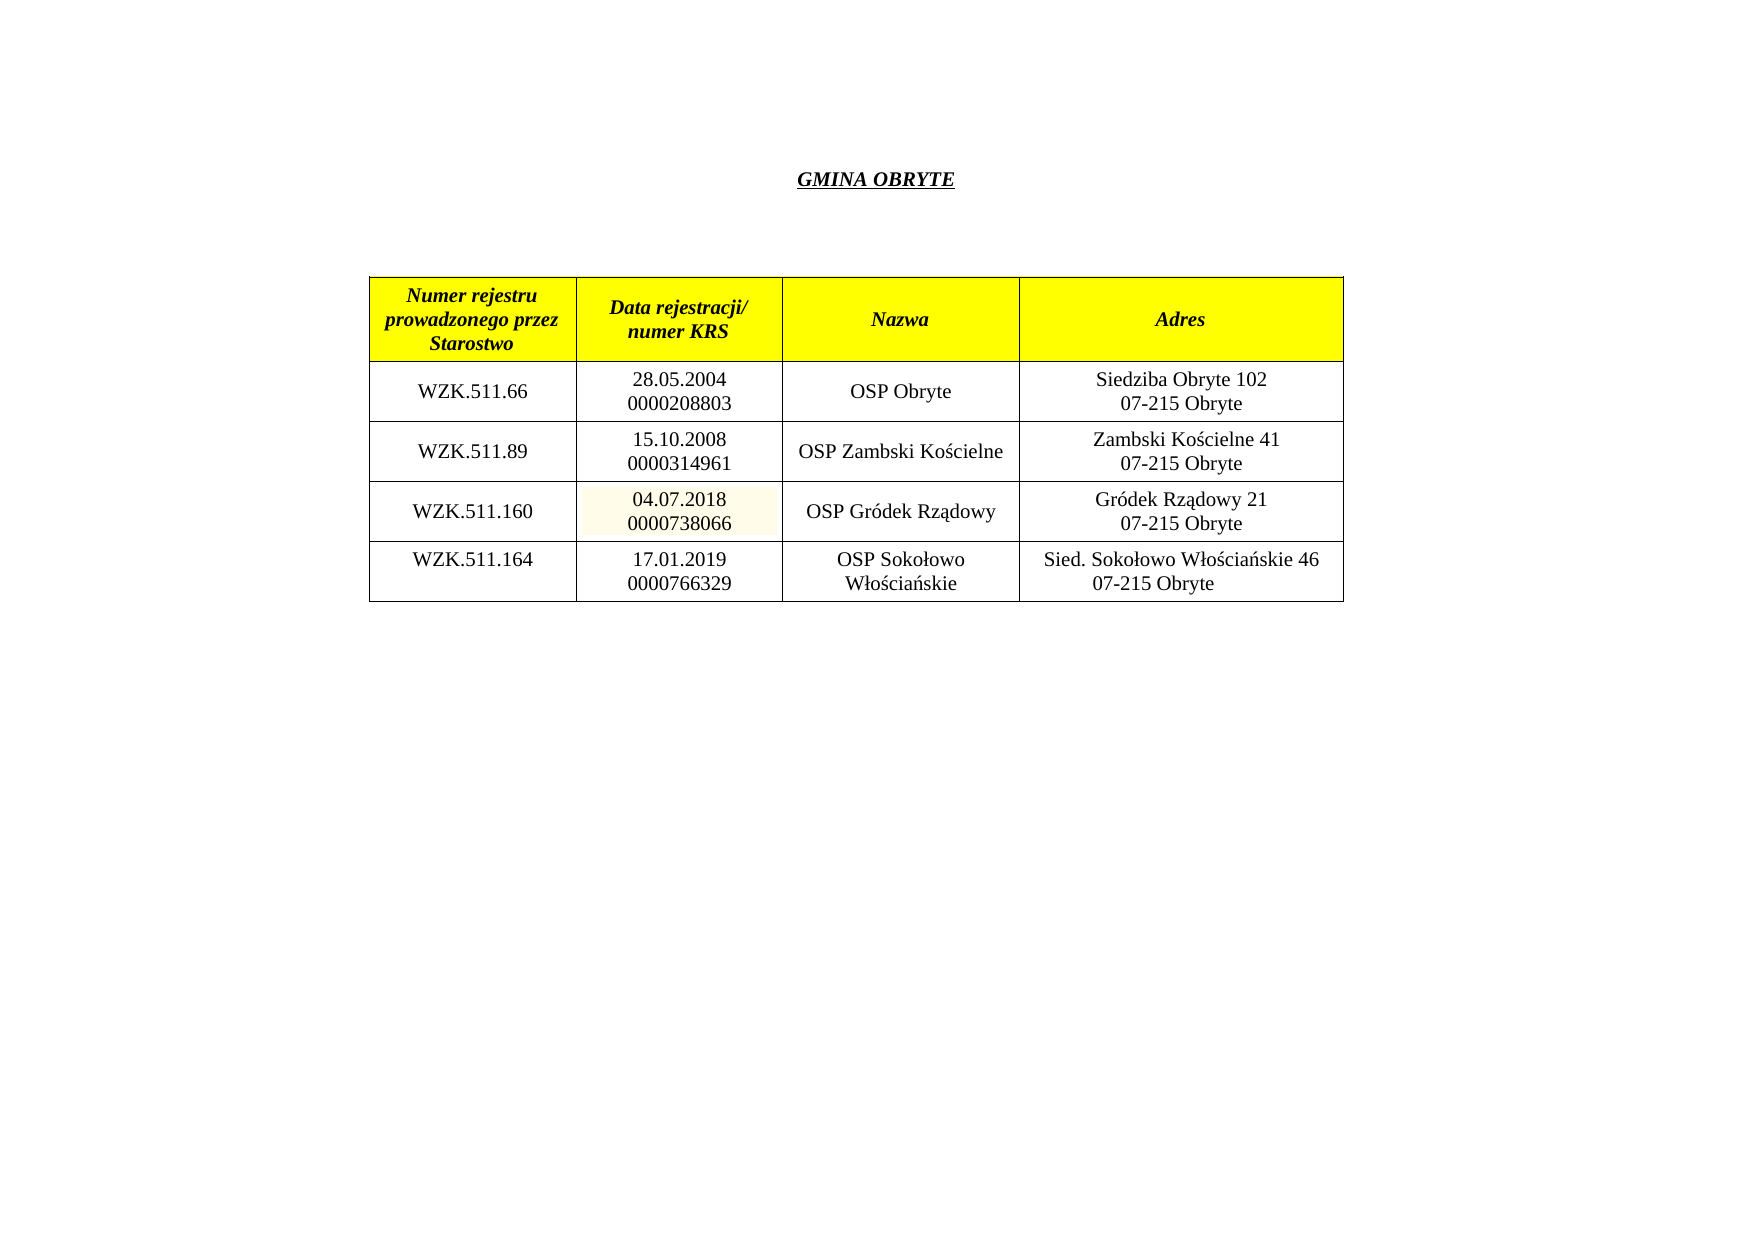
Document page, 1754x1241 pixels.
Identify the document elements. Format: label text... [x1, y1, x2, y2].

table_cell WZK.511.89 [370, 422, 576, 481]
table_cell 04.07.2018 0000738066 [577, 482, 782, 541]
table_cell OSP Sokołowo Włościańskie [783, 542, 1019, 601]
table_header Nazwa [783, 278, 1019, 361]
table_cell OSP Zambski Kościelne [783, 422, 1019, 481]
table_header Adres [1020, 278, 1343, 361]
table_cell WZK.511.160 [370, 482, 576, 541]
table_cell OSP Gródek Rządowy [783, 482, 1019, 541]
table_cell 17.01.2019 0000766329 [577, 542, 782, 601]
table_header Data rejestracji/ numer KRS [577, 278, 782, 361]
table_cell Zambski Kościelne 41 07-215 Obryte [1020, 422, 1343, 481]
table_cell 15.10.2008 0000314961 [577, 422, 782, 481]
table_cell OSP Obryte [783, 362, 1019, 421]
table_cell Siedziba Obryte 102 07-215 Obryte [1020, 362, 1343, 421]
table_cell Sied. Sokołowo Włościańskie 46 07-215 Obryte [1020, 542, 1343, 601]
table_cell Gródek Rządowy 21 07-215 Obryte [1020, 482, 1343, 541]
table_cell WZK.511.66 [370, 362, 576, 421]
table_cell WZK.511.164 [370, 542, 576, 601]
table_cell 28.05.2004 0000208803 [577, 362, 782, 421]
text GMINA OBRYTE [148, 167, 1606, 191]
table_header Numer rejestru prowadzonego przez Starostwo [370, 278, 576, 361]
